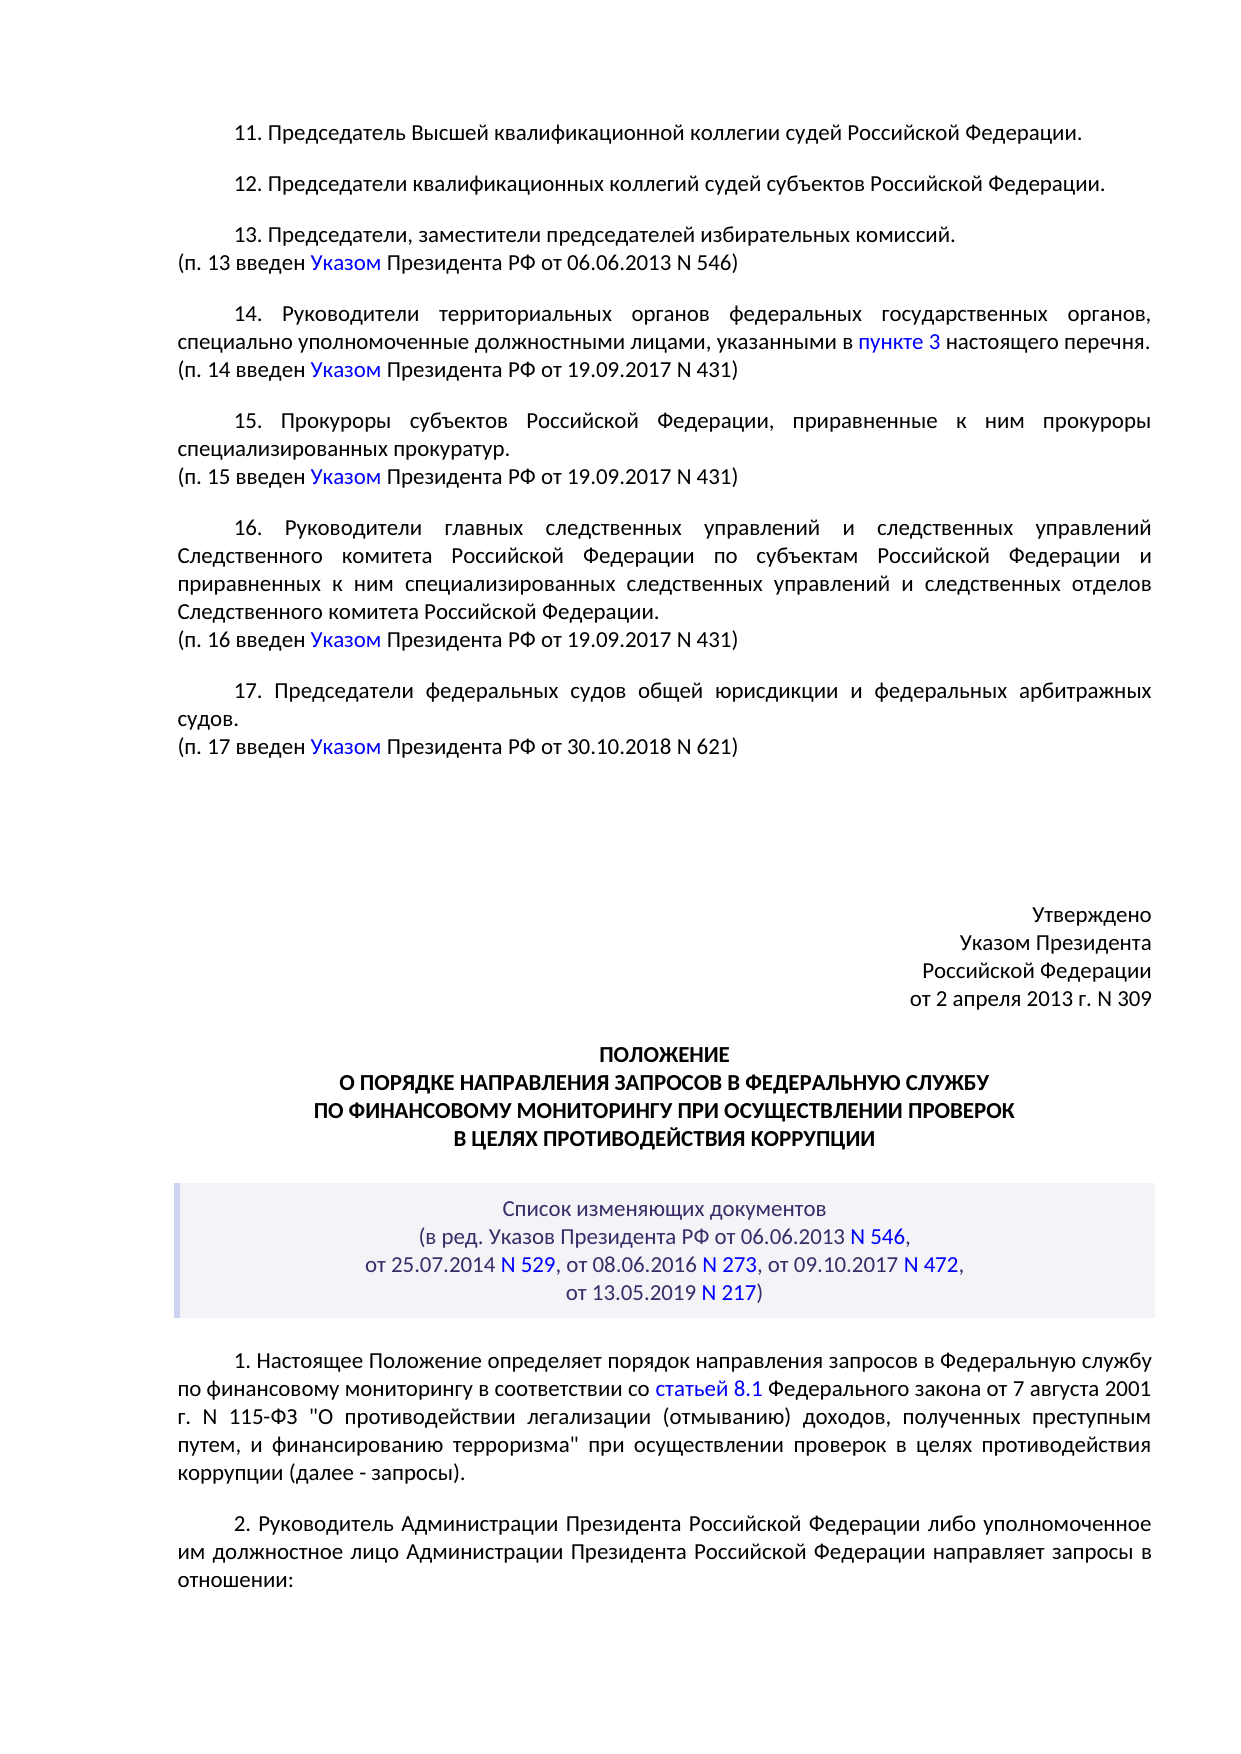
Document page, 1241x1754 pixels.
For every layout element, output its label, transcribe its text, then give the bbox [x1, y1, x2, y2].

text 1. Настоящее Положение определяет порядок направления запросов в Федеральную службу по финансовому мониторингу в соответствии со статьей 8.1 Федерального закона от 7 августа 2001 г. N 115-ФЗ "О противодействии легализации (отмыванию) доходов, полученных преступным путем, и финансированию терроризма" при осуществлении проверок в целях противодействия коррупции (далее - запросы). [177, 1346, 1152, 1486]
text 11. Председатель Высшей квалификационной коллегии судей Российской Федерации. [177, 118, 1152, 146]
text 16. Руководители главных следственных управлений и следственных управлений Следственного комитета Российской Федерации по субъектам Российской Федерации и приравненных к ним специализированных следственных управлений и следственных отделов Следственного комитета Российской Федерации. [177, 513, 1152, 625]
text от 2 апреля 2013 г. N 309 [177, 984, 1152, 1012]
text (п. 17 введен Указом Президента РФ от 30.10.2018 N 621) [177, 732, 1152, 760]
text 2. Руководитель Администрации Президента Российской Федерации либо уполномоченное им должностное лицо Администрации Президента Российской Федерации направляет запросы в отношении: [177, 1509, 1152, 1593]
text Российской Федерации [177, 956, 1152, 984]
text (п. 13 введен Указом Президента РФ от 06.06.2013 N 546) [177, 248, 1152, 276]
text (п. 16 введен Указом Президента РФ от 19.09.2017 N 431) [177, 625, 1152, 653]
text 13. Председатели, заместители председателей избирательных комиссий. [177, 220, 1152, 248]
text (п. 14 введен Указом Президента РФ от 19.09.2017 N 431) [177, 355, 1152, 383]
text (п. 15 введен Указом Президента РФ от 19.09.2017 N 431) [177, 462, 1152, 490]
title О ПОРЯДКЕ НАПРАВЛЕНИЯ ЗАПРОСОВ В ФЕДЕРАЛЬНУЮ СЛУЖБУ [177, 1068, 1152, 1096]
table_header Список изменяющих документов (в ред. Указов Президента РФ от 06.06.2013 N 546, от 25.07.2014 N 529, от 08.06.2016 N 273, от 09.10.2017 N 472, от 13.05.2019 N 217) [180, 1183, 1149, 1318]
title ПОЛОЖЕНИЕ [177, 1040, 1152, 1068]
title ПО ФИНАНСОВОМУ МОНИТОРИНГУ ПРИ ОСУЩЕСТВЛЕНИИ ПРОВЕРОК [177, 1096, 1152, 1124]
text 14. Руководители территориальных органов федеральных государственных органов, специально уполномоченные должностными лицами, указанными в пункте 3 настоящего перечня. [177, 299, 1152, 355]
text 17. Председатели федеральных судов общей юрисдикции и федеральных арбитражных судов. [177, 676, 1152, 732]
text Указом Президента [177, 928, 1152, 956]
text Утверждено [177, 900, 1152, 928]
text 15. Прокуроры субъектов Российской Федерации, приравненные к ним прокуроры специализированных прокуратур. [177, 406, 1152, 462]
text 12. Председатели квалификационных коллегий судей субъектов Российской Федерации. [177, 169, 1152, 197]
title В ЦЕЛЯХ ПРОТИВОДЕЙСТВИЯ КОРРУПЦИИ [177, 1124, 1152, 1152]
